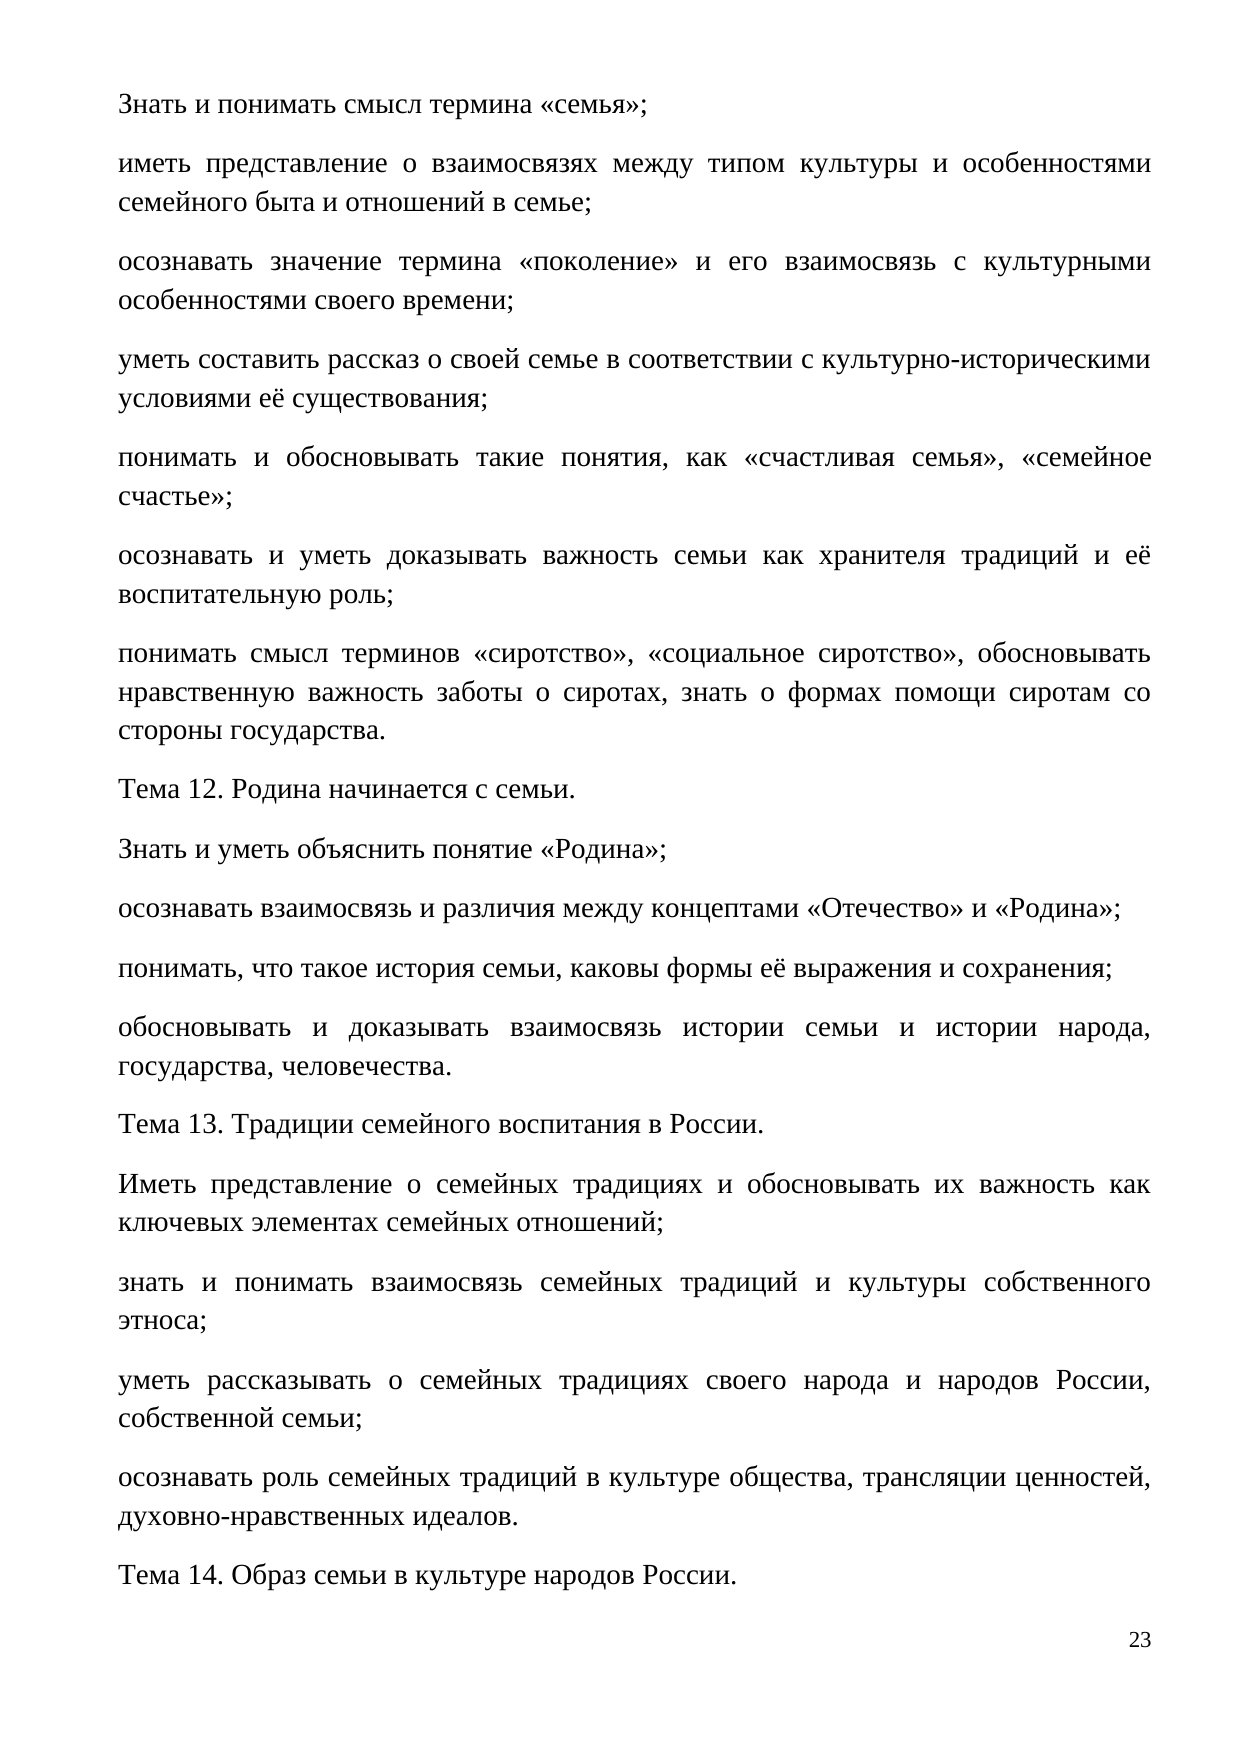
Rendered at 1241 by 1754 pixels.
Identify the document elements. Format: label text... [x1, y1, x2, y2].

text понимать и обосновывать такие понятия, как «счастливая семья», «семейное счастье»; [118, 439, 1152, 511]
text осознавать роль семейных традиций в культуре общества, трансляции ценностей, духовно-нравственных идеалов. [118, 1459, 1152, 1532]
text обосновывать и доказывать взаимосвязь истории семьи и истории народа, государства, человечества. [118, 1009, 1151, 1081]
text осознавать взаимосвязь и различия между концептами «Отечество» и «Родина»; [118, 890, 1180, 924]
text Знать и уметь объяснить понятие «Родина»; [118, 831, 1180, 864]
text Тема 12. Родина начинается с семьи. [118, 772, 1180, 805]
text уметь рассказывать о семейных традициях своего народа и народов России, собственной семьи; [118, 1362, 1151, 1434]
text Тема 14. Образ семьи в культуре народов России. [118, 1557, 1180, 1590]
text осознавать значение термина «поколение» и его взаимосвязь с культурными особенностями своего времени; [118, 243, 1151, 315]
text уметь составить рассказ о своей семье в соответствии с культурно-историческими условиями её существования; [118, 341, 1152, 413]
text Иметь представление о семейных традициях и обосновывать их важность как ключевых элементах семейных отношений; [118, 1166, 1151, 1238]
text знать и понимать взаимосвязь семейных традиций и культуры собственного этноса; [118, 1264, 1151, 1336]
text иметь представление о взаимосвязях между типом культуры и особенностями семейного быта и отношений в семье; [118, 145, 1151, 217]
text осознавать и уметь доказывать важность семьи как хранителя традиций и её воспитательную роль; [118, 537, 1151, 609]
text понимать, что такое история семьи, каковы формы её выражения и сохранения; [118, 950, 1180, 983]
text Тема 13. Традиции семейного воспитания в России. [118, 1106, 1180, 1140]
text Знать и понимать смысл термина «семья»; [118, 86, 1180, 119]
text понимать смысл терминов «сиротство», «социальное сиротство», обосновывать нравственную важность заботы о сиротах, знать о формах помощи сиротам со стороны государства. [118, 635, 1152, 746]
